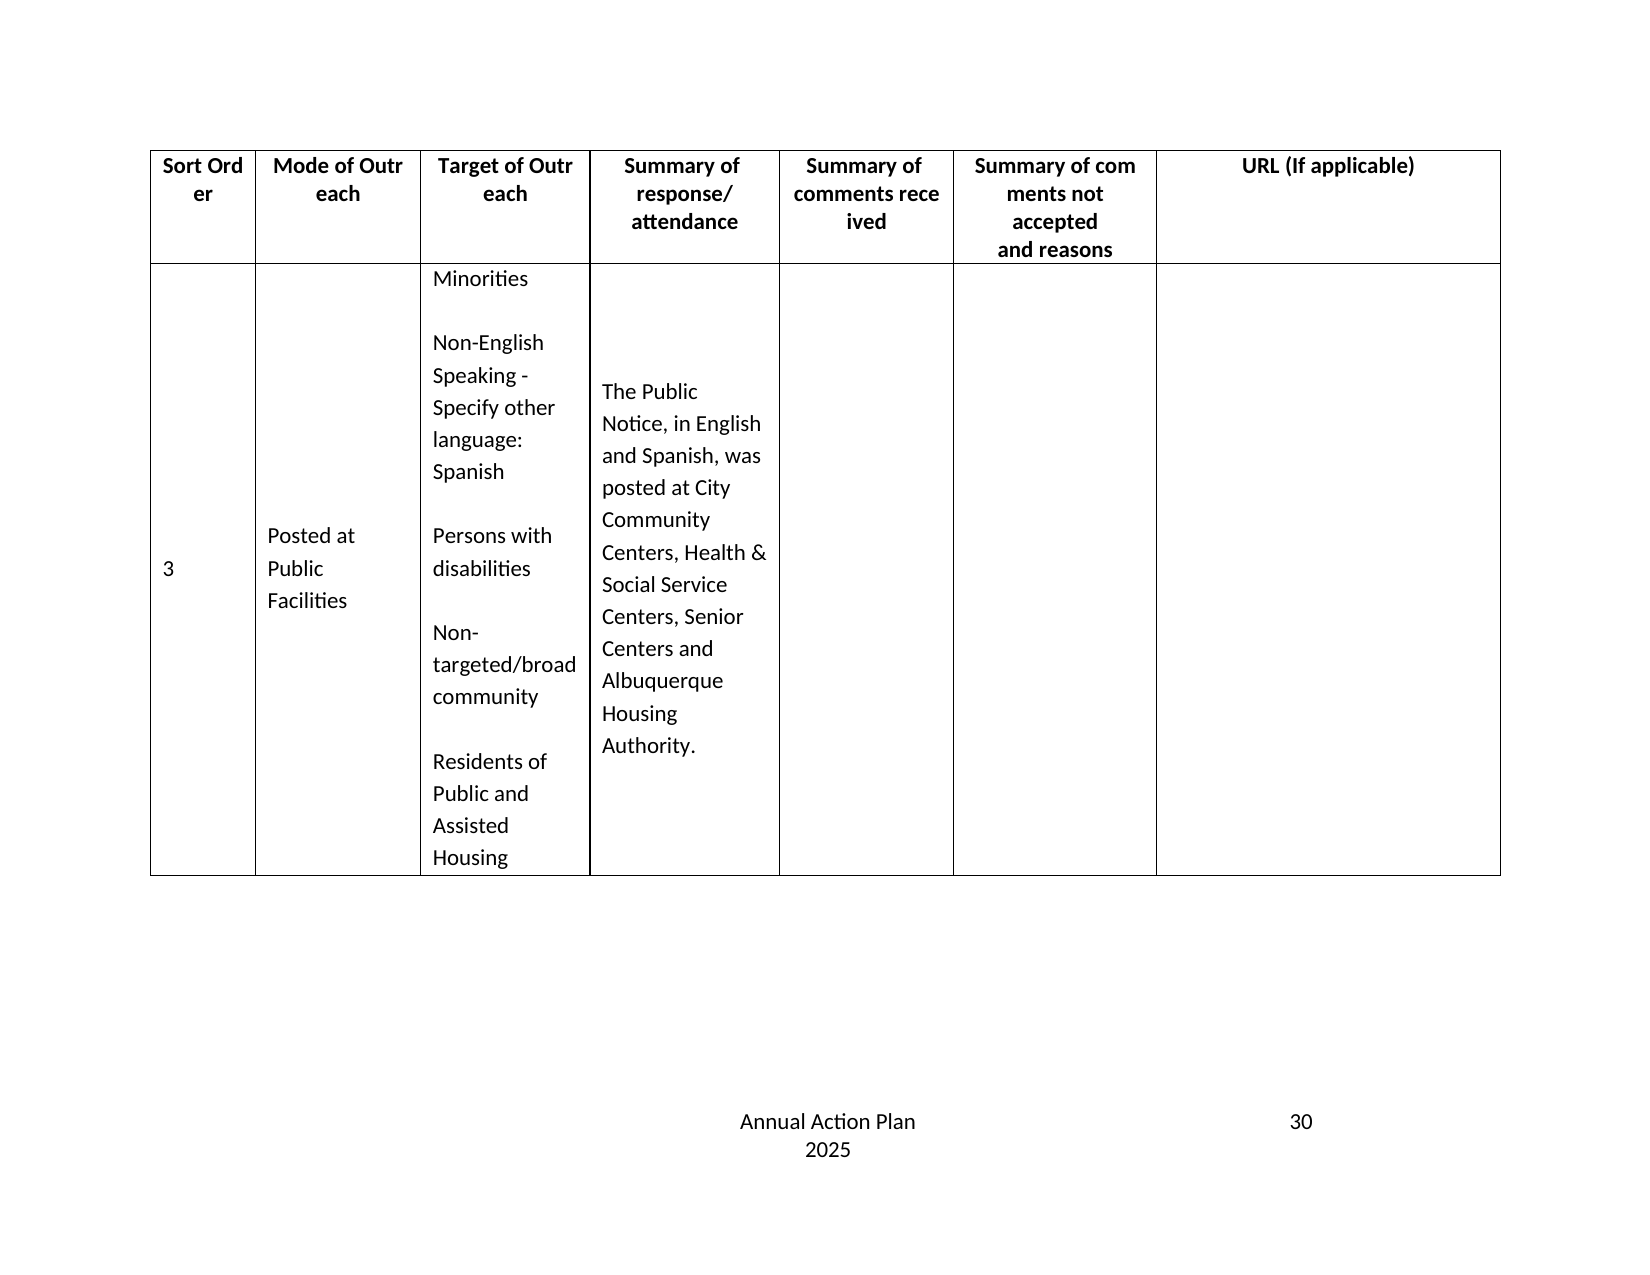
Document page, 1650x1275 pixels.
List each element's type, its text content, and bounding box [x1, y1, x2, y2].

table_cell [1157, 264, 1500, 875]
table_cell [780, 264, 953, 875]
table_cell Posted at Public Facilities [256, 264, 420, 875]
table_cell Minorities Non-English Speaking - Specify other language: Spanish Persons with disabilities Non-targeted/broad community Residents of Public and Assisted Housing [421, 264, 589, 875]
table_header Mode of Outreach [256, 151, 420, 263]
table_cell The Public Notice, in English and Spanish, was posted at City Community Centers, Health & Social Service Centers, Senior Centers and Albuquerque Housing Authority. [591, 264, 779, 875]
table_header Summary of response/attendance [591, 151, 779, 263]
table_header Target of Outreach [421, 151, 589, 263]
table_header Summary of comments received [780, 151, 953, 263]
table_header URL (If applicable) [1157, 151, 1500, 263]
table_cell 3 [151, 264, 255, 875]
table_header Summary of comments not accepted and reasons [954, 151, 1156, 263]
table_cell [954, 264, 1156, 875]
table_header Sort Order [151, 151, 255, 263]
